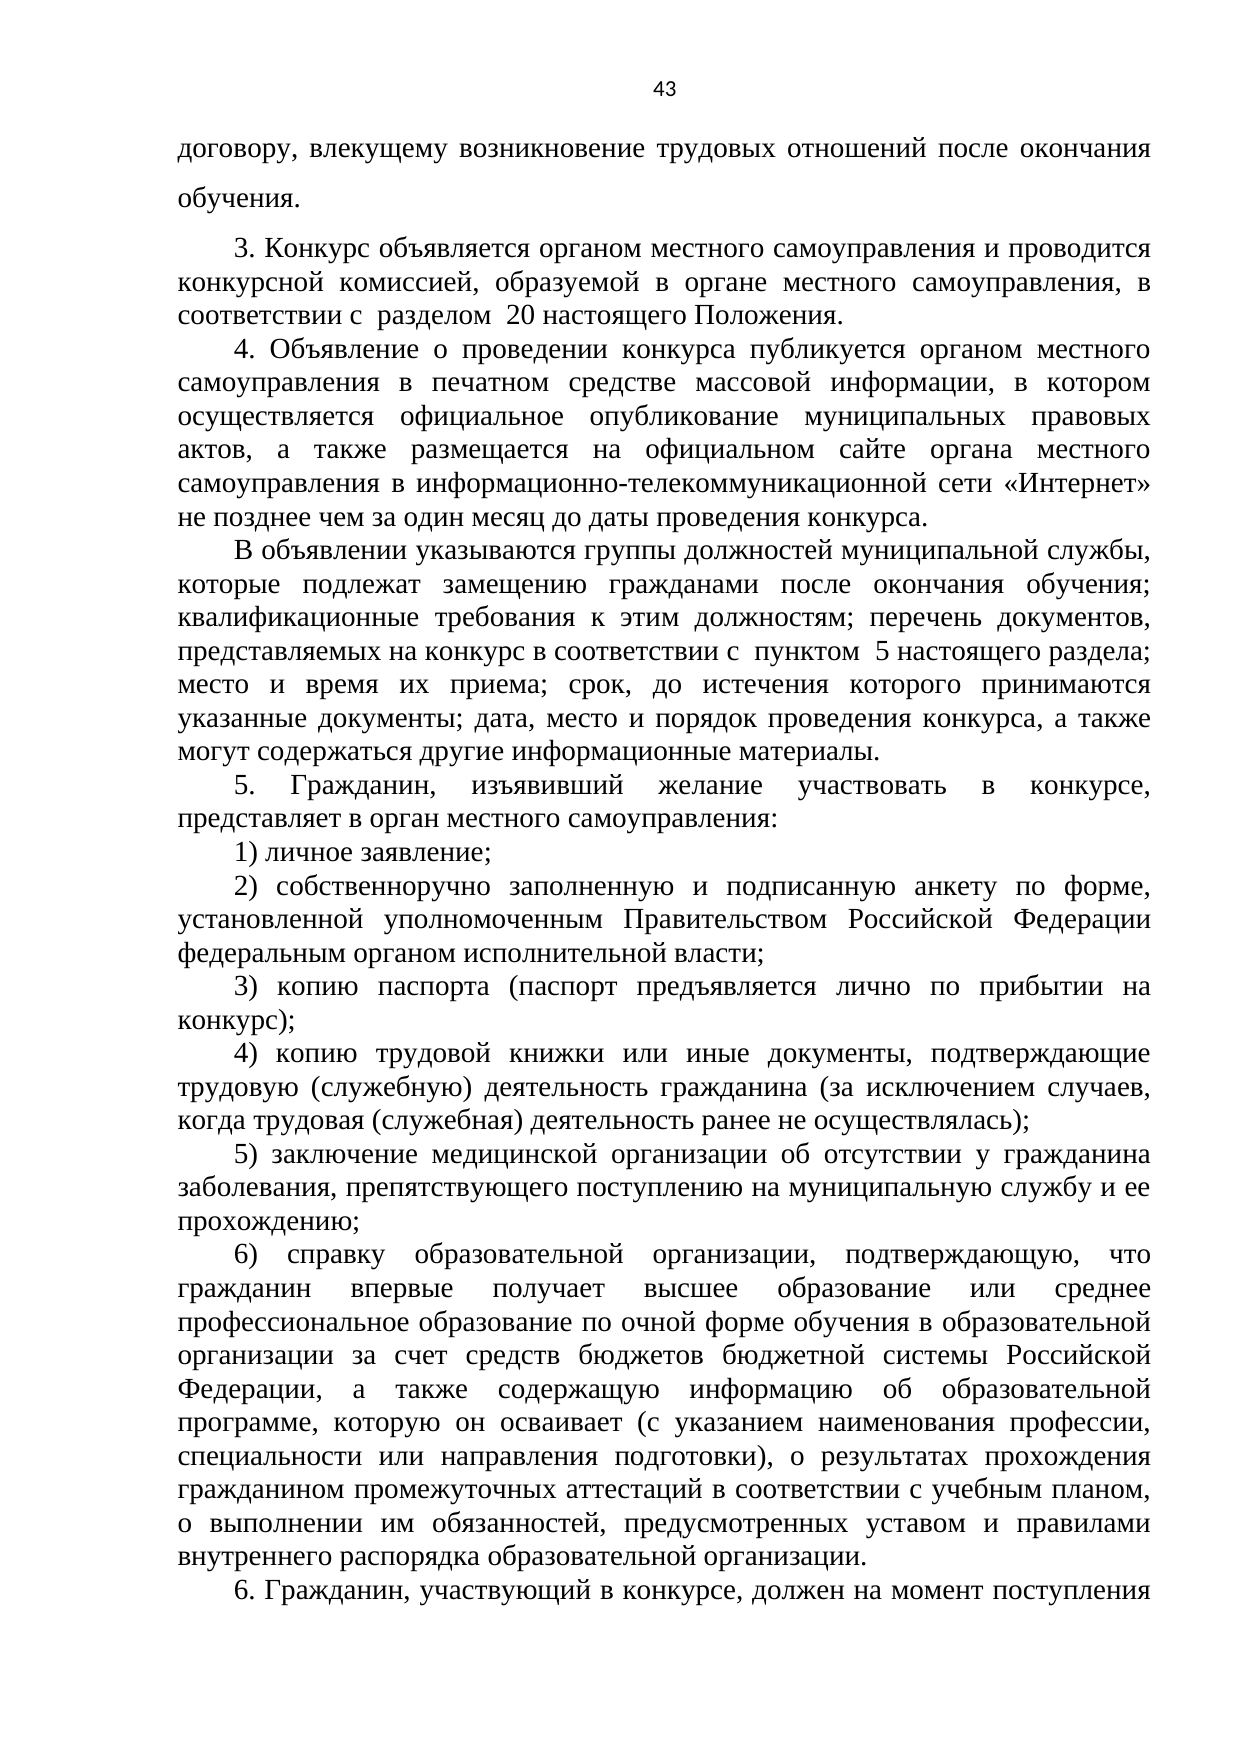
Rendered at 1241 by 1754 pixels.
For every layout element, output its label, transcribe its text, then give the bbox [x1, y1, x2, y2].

text 3. Конкурс объявляется органом местного самоуправления и проводится конкурсной комиссией, образуемой в органе местного самоуправления, в соответствии с разделом 20 настоящего Положения. [177, 230, 1152, 331]
text 5) заключение медицинской организации об отсутствии у гражданина заболевания, препятствующего поступлению на муниципальную службу и ее прохождению; [177, 1136, 1152, 1237]
text 5. Гражданин, изъявивший желание участвовать в конкурсе, представляет в орган местного самоуправления: [177, 767, 1152, 834]
text 1) личное заявление; [177, 834, 1152, 868]
text 4. Объявление о проведении конкурса публикуется органом местного самоуправления в печатном средстве массовой информации, в котором осуществляется официальное опубликование муниципальных правовых актов, а также размещается на официальном сайте органа местного самоуправления в информационно-телекоммуникационной сети «Интернет» не позднее чем за один месяц до даты проведения конкурса. [177, 331, 1152, 532]
text В объявлении указываются группы должностей муниципальной службы, которые подлежат замещению гражданами после окончания обучения; квалификационные требования к этим должностям; перечень документов, представляемых на конкурс в соответствии с пунктом 5 настоящего раздела; место и время их приема; срок, до истечения которого принимаются указанные документы; дата, место и порядок проведения конкурса, а также могут содержаться другие информационные материалы. [177, 532, 1152, 767]
text 3) копию паспорта (паспорт предъявляется лично по прибытии на конкурс); [177, 968, 1152, 1035]
text 6) справку образовательной организации, подтверждающую, что гражданин впервые получает высшее образование или среднее профессиональное образование по очной форме обучения в образовательной организации за счет средств бюджетов бюджетной системы Российской Федерации, а также содержащую информацию об образовательной программе, которую он осваивает (с указанием наименования профессии, специальности или направления подготовки), о результатах прохождения гражданином промежуточных аттестаций в соответствии с учебным планом, о выполнении им обязанностей, предусмотренных уставом и правилами внутреннего распорядка образовательной организации. [177, 1237, 1152, 1572]
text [177, 130, 1152, 214]
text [177, 1572, 1152, 1606]
text 4) копию трудовой книжки или иные документы, подтверждающие трудовую (служебную) деятельность гражданина (за исключением случаев, когда трудовая (служебная) деятельность ранее не осуществлялась); [177, 1035, 1152, 1136]
text 2) собственноручно заполненную и подписанную анкету по форме, установленной уполномоченным Правительством Российской Федерации федеральным органом исполнительной власти; [177, 868, 1152, 968]
